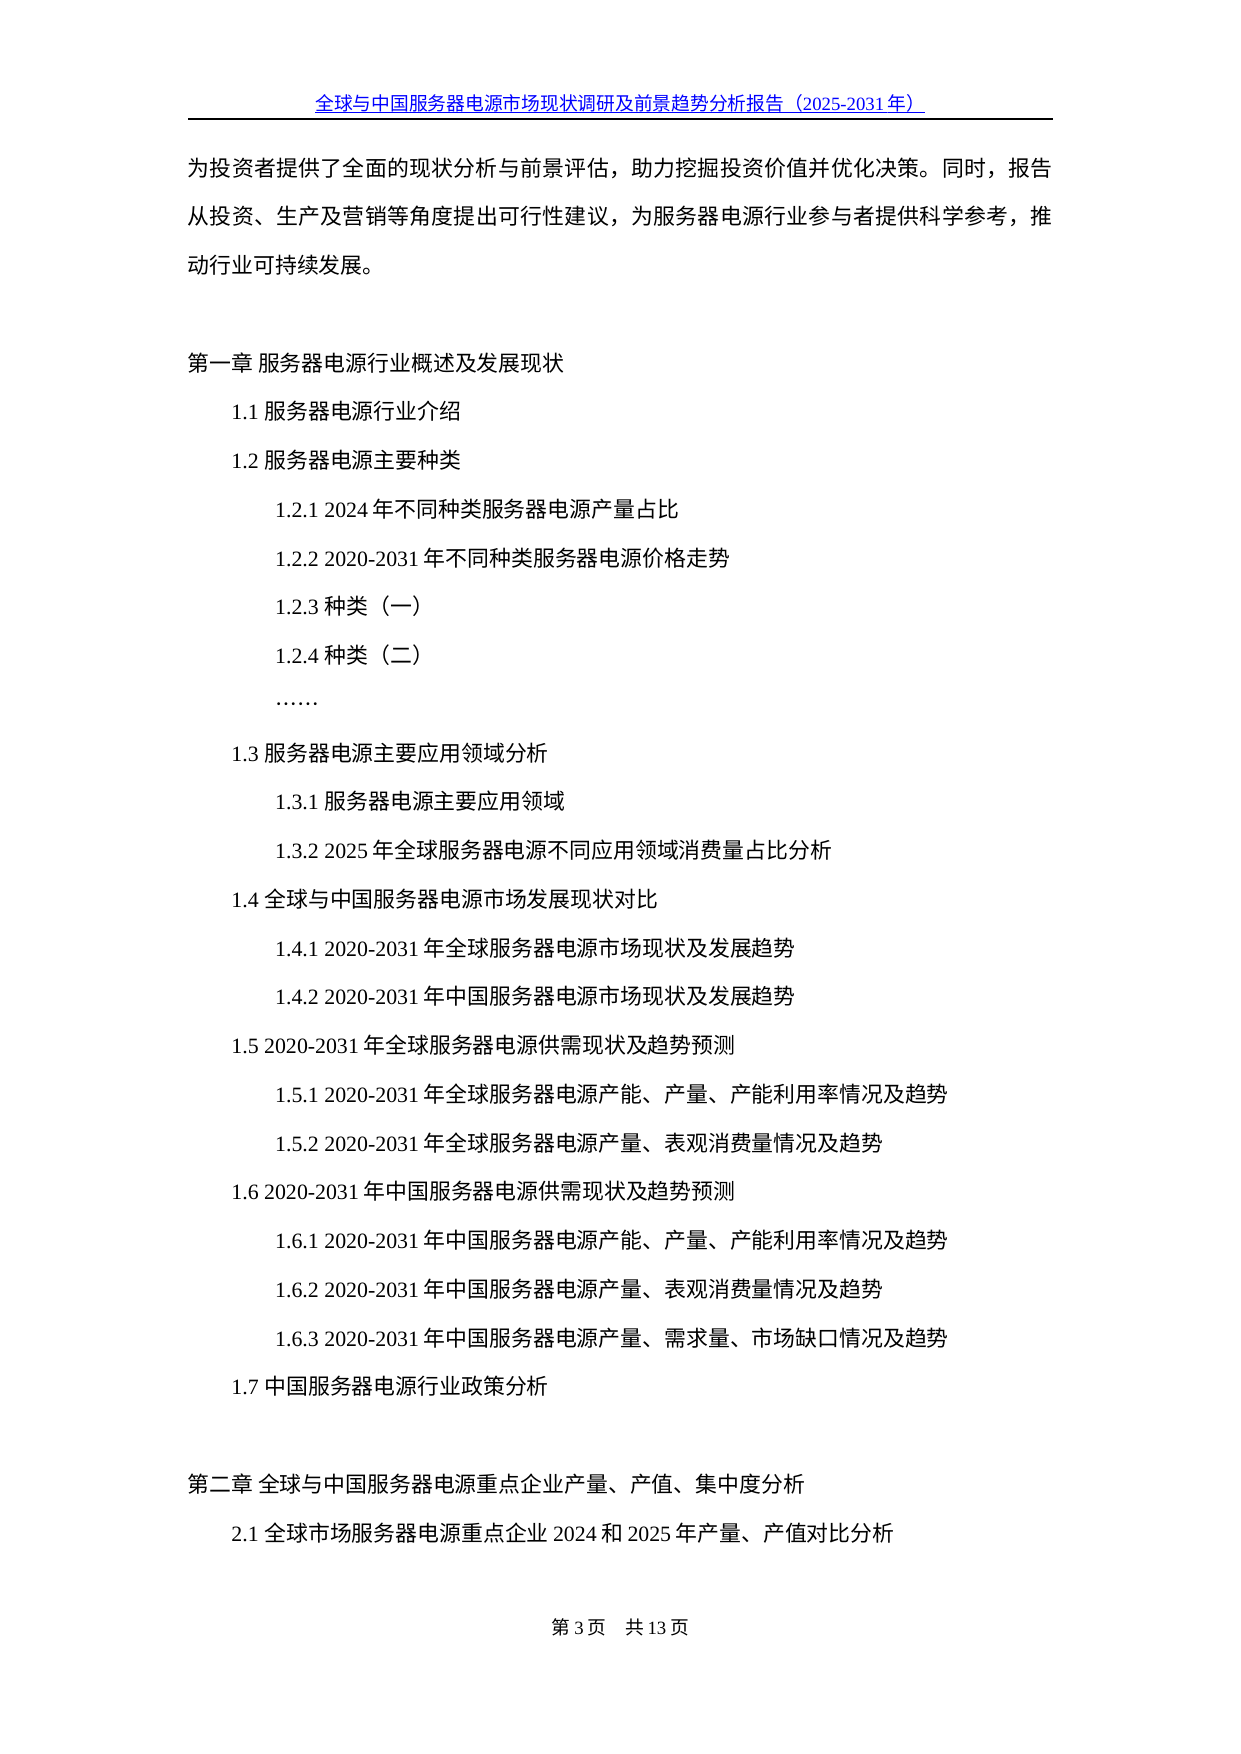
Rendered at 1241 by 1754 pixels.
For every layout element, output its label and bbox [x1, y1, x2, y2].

text [187, 150, 1053, 1548]
